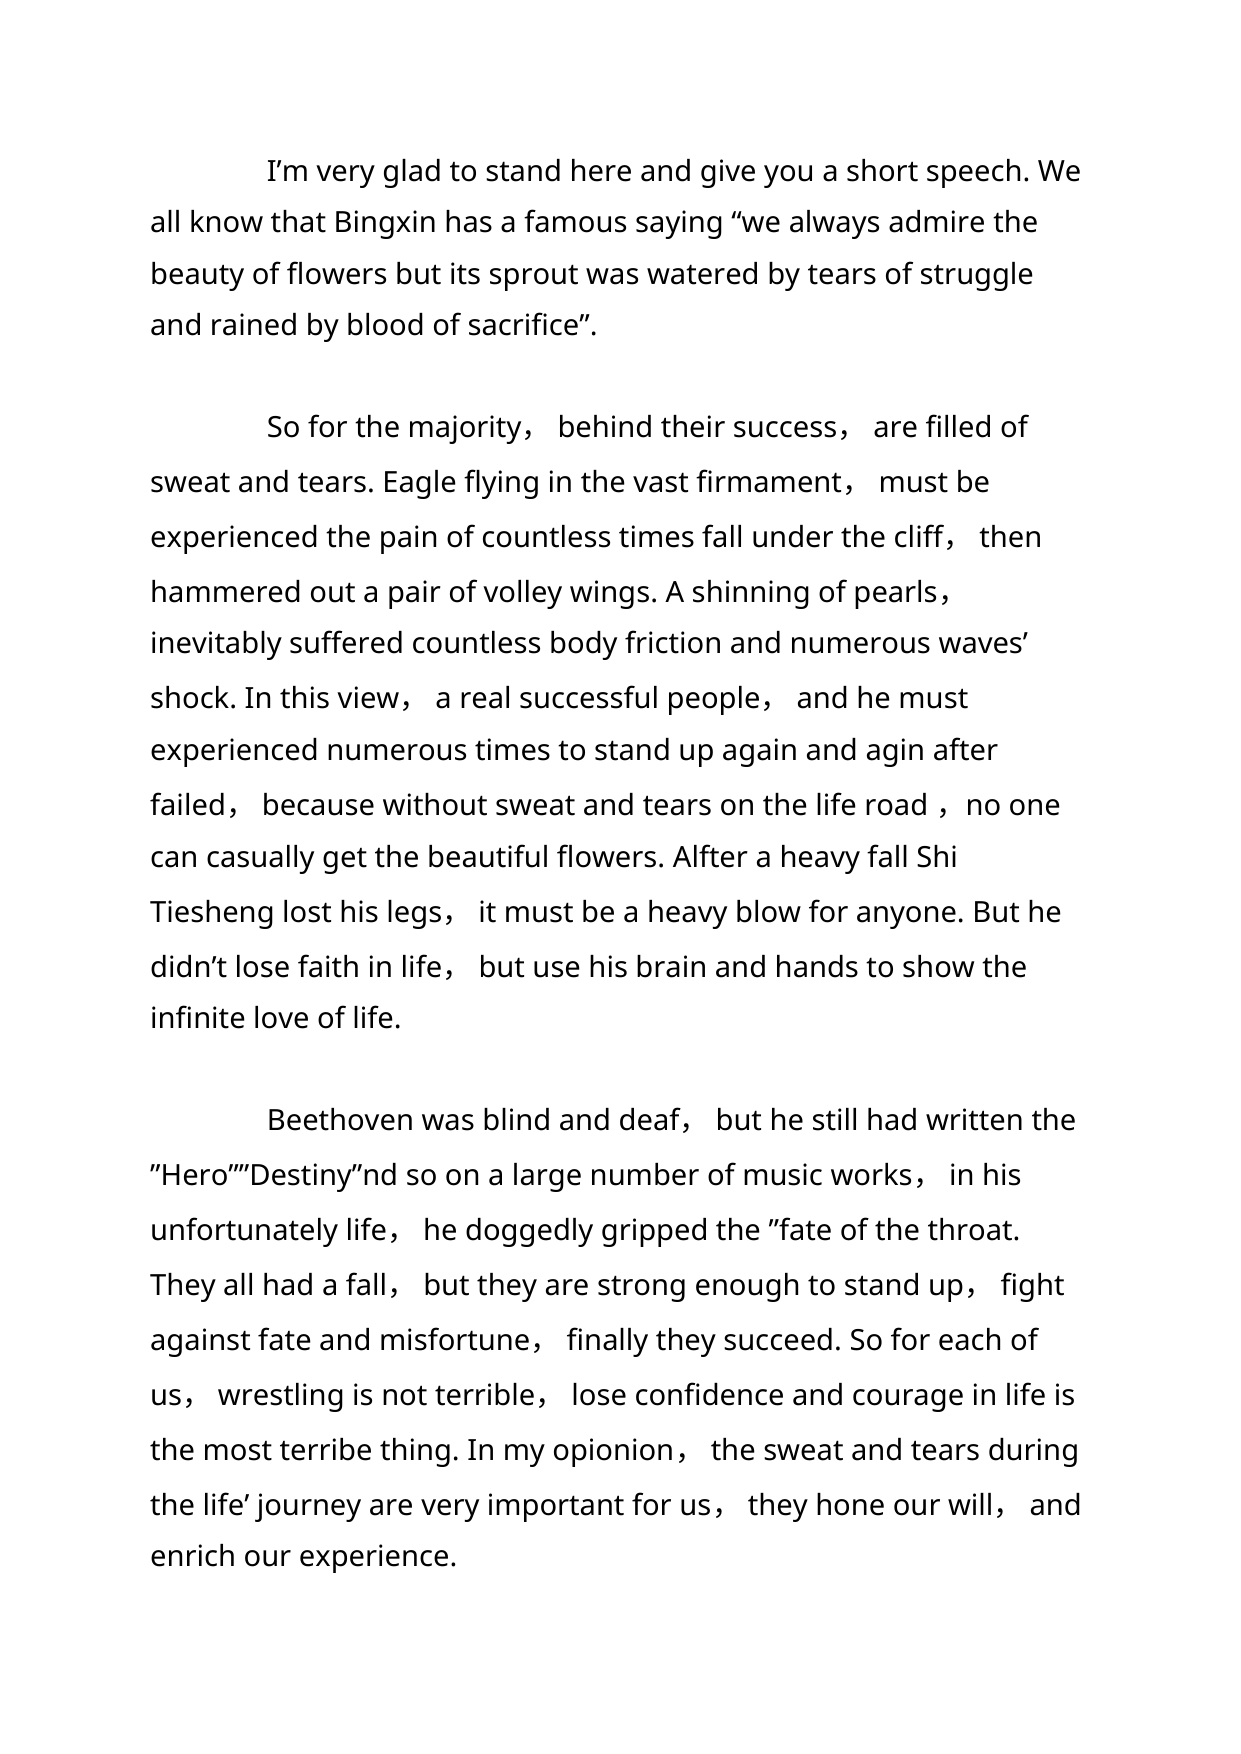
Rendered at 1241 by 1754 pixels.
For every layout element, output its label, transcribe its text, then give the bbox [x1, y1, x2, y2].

text I’m very glad to stand here and give you a short speech. We all know that Bingxin has a famous saying “we always admire the beauty of flowers but its sprout was watered by tears of struggle and rained by blood of sacrifice”. [150, 150, 1090, 344]
text So for the majority， behind their success， are filled of sweat and tears. Eagle flying in the vast firmament， must be experienced the pain of countless times fall under the cliff， then hammered out a pair of volley wings. A shinning of pearls， inevitably suffered countless body friction and numerous waves’ shock. In this view， a real successful people， and he must experienced numerous times to stand up again and agin after failed， because without sweat and tears on the life road ，no one can casually get the beautiful flowers. Alfter a heavy fall Shi Tiesheng lost his legs， it must be a heavy blow for anyone. But he didn’t lose faith in life， but use his brain and hands to show the infinite love of life. [150, 403, 1090, 1037]
text Beethoven was blind and deaf， but he still had written the ”Hero””Destiny”nd so on a large number of music works， in his unfortunately life， he doggedly gripped the ”fate of the throat. They all had a fall， but they are strong enough to stand up， fight against fate and misfortune， finally they succeed. So for each of us， wrestling is not terrible， lose confidence and courage in life is the most terribe thing. In my opionion， the sweat and tears during the life’ journey are very important for us， they hone our will， and enrich our experience. [150, 1096, 1090, 1575]
